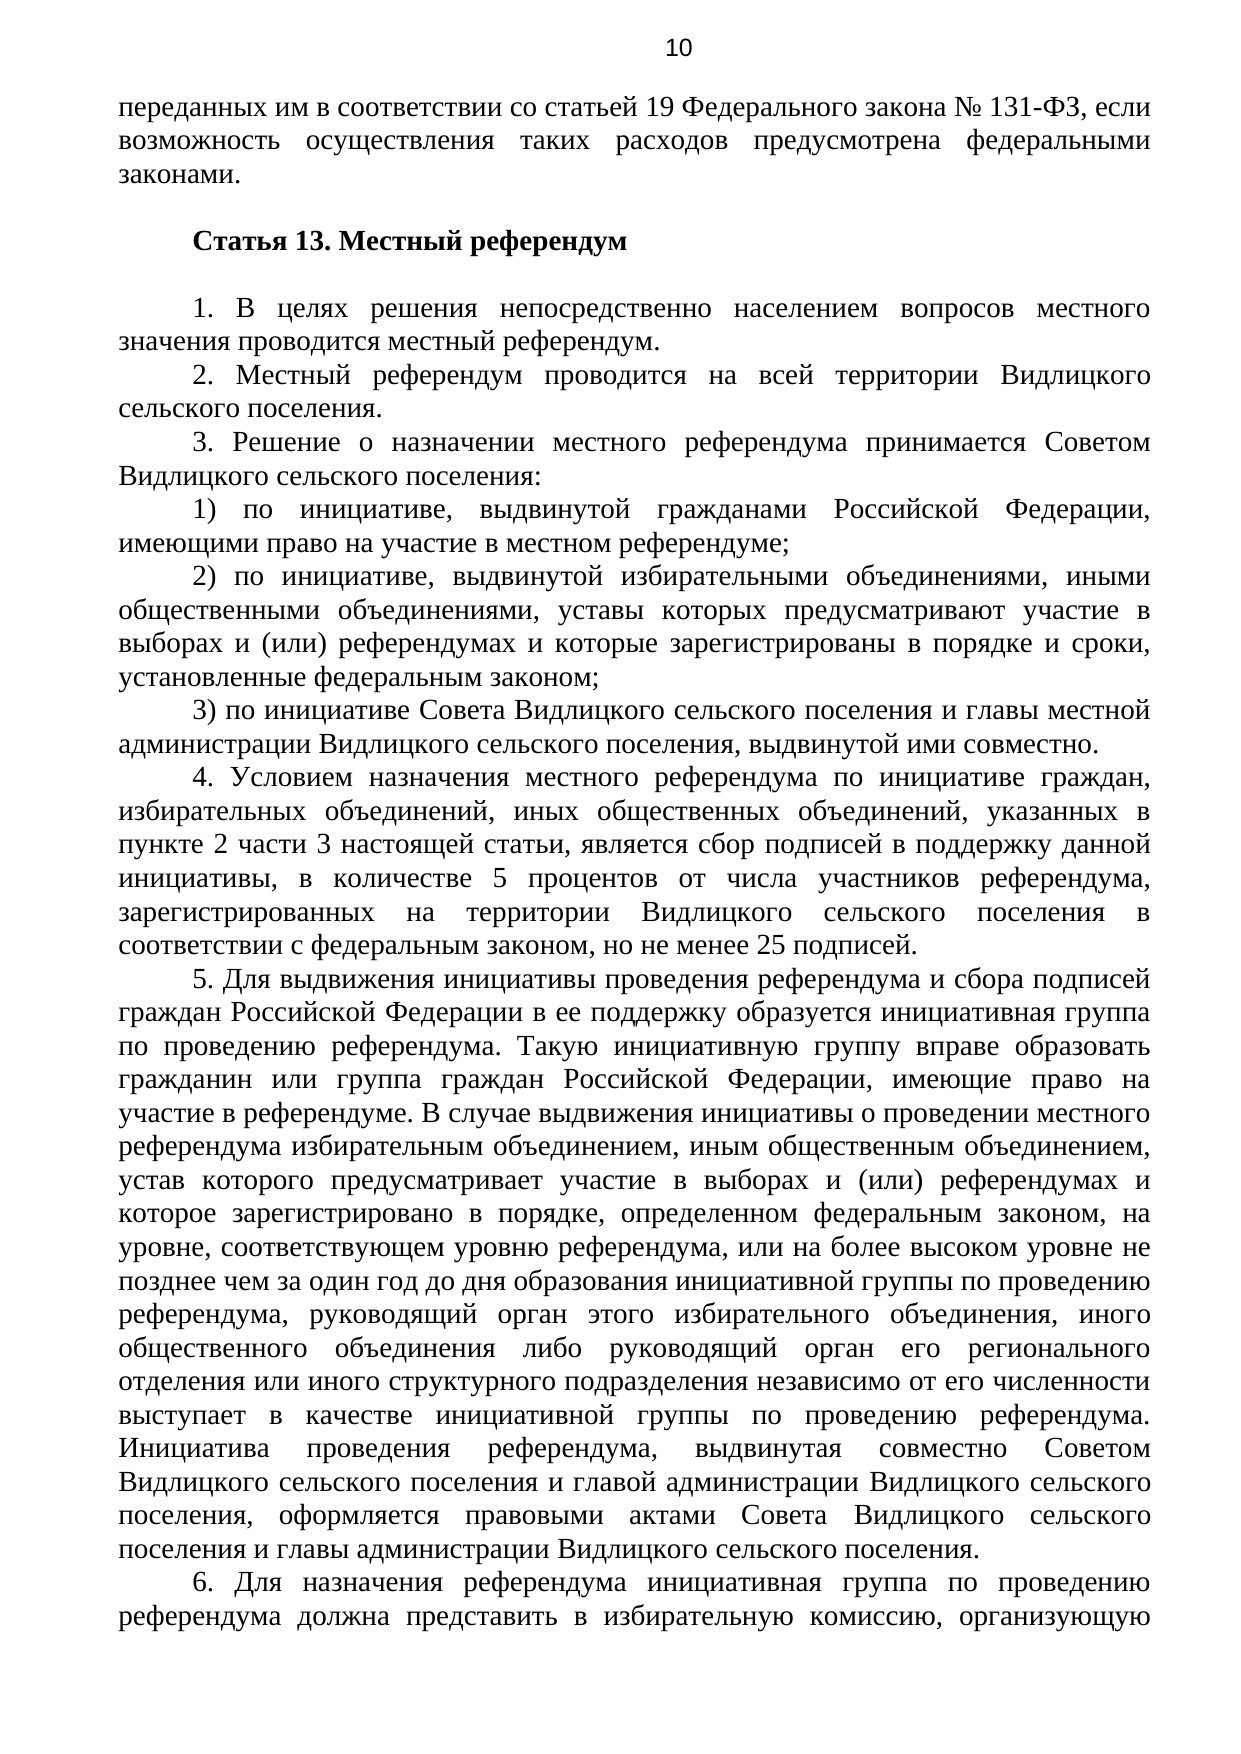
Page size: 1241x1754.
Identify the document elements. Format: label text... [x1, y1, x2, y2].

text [118, 89, 1152, 189]
text 5. Для выдвижения инициативы проведения референдума и сбора подписей граждан Российской Федерации в ее поддержку образуется инициативная группа по проведению референдума. Такую инициативную группу вправе образовать гражданин или группа граждан Российской Федерации, имеющие право на участие в референдуме. В случае выдвижения инициативы о проведении местного референдума избирательным объединением, иным общественным объединением, устав которого предусматривает участие в выборах и (или) референдумах и которое зарегистрировано в порядке, определенном федеральным законом, на уровне, соответствующем уровню референдума, или на более высоком уровне не позднее чем за один год до дня образования инициативной группы по проведению референдума, руководящий орган этого избирательного объединения, иного общественного объединения либо руководящий орган его регионального отделения или иного структурного подразделения независимо от его численности выступает в качестве инициативной группы по проведению референдума. Инициатива проведения референдума, выдвинутая совместно Советом Видлицкого сельского поселения и главой администрации Видлицкого сельского поселения, оформляется правовыми актами Совета Видлицкого сельского поселения и главы администрации Видлицкого сельского поселения. [118, 961, 1152, 1564]
text 1) по инициативе, выдвинутой гражданами Российской Федерации, имеющими право на участие в местном референдуме; [118, 491, 1152, 558]
text 2) по инициативе, выдвинутой избирательными объединениями, иными общественными объединениями, уставы которых предусматривают участие в выборах и (или) референдумах и которые зарегистрированы в порядке и сроки, установленные федеральным законом; [118, 558, 1152, 692]
text 2. Местный референдум проводится на всей территории Видлицкого сельского поселения. [118, 357, 1152, 424]
text 3. Решение о назначении местного референдума принимается Советом Видлицкого сельского поселения: [118, 424, 1152, 491]
text 3) по инициативе Совета Видлицкого сельского поселения и главы местной администрации Видлицкого сельского поселения, выдвинутой ими совместно. [118, 692, 1152, 759]
text 4. Условием назначения местного референдума по инициативе граждан, избирательных объединений, иных общественных объединений, указанных в пункте 2 части 3 настоящей статьи, является сбор подписей в поддержку данной инициативы, в количестве 5 процентов от числа участников референдума, зарегистрированных на территории Видлицкого сельского поселения в соответствии с федеральным законом, но не менее 25 подписей. [118, 759, 1152, 961]
subtitle Статья 13. Местный референдум [118, 223, 1152, 256]
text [118, 1564, 1152, 1632]
text 1. В целях решения непосредственно населением вопросов местного значения проводится местный референдум. [118, 290, 1152, 357]
